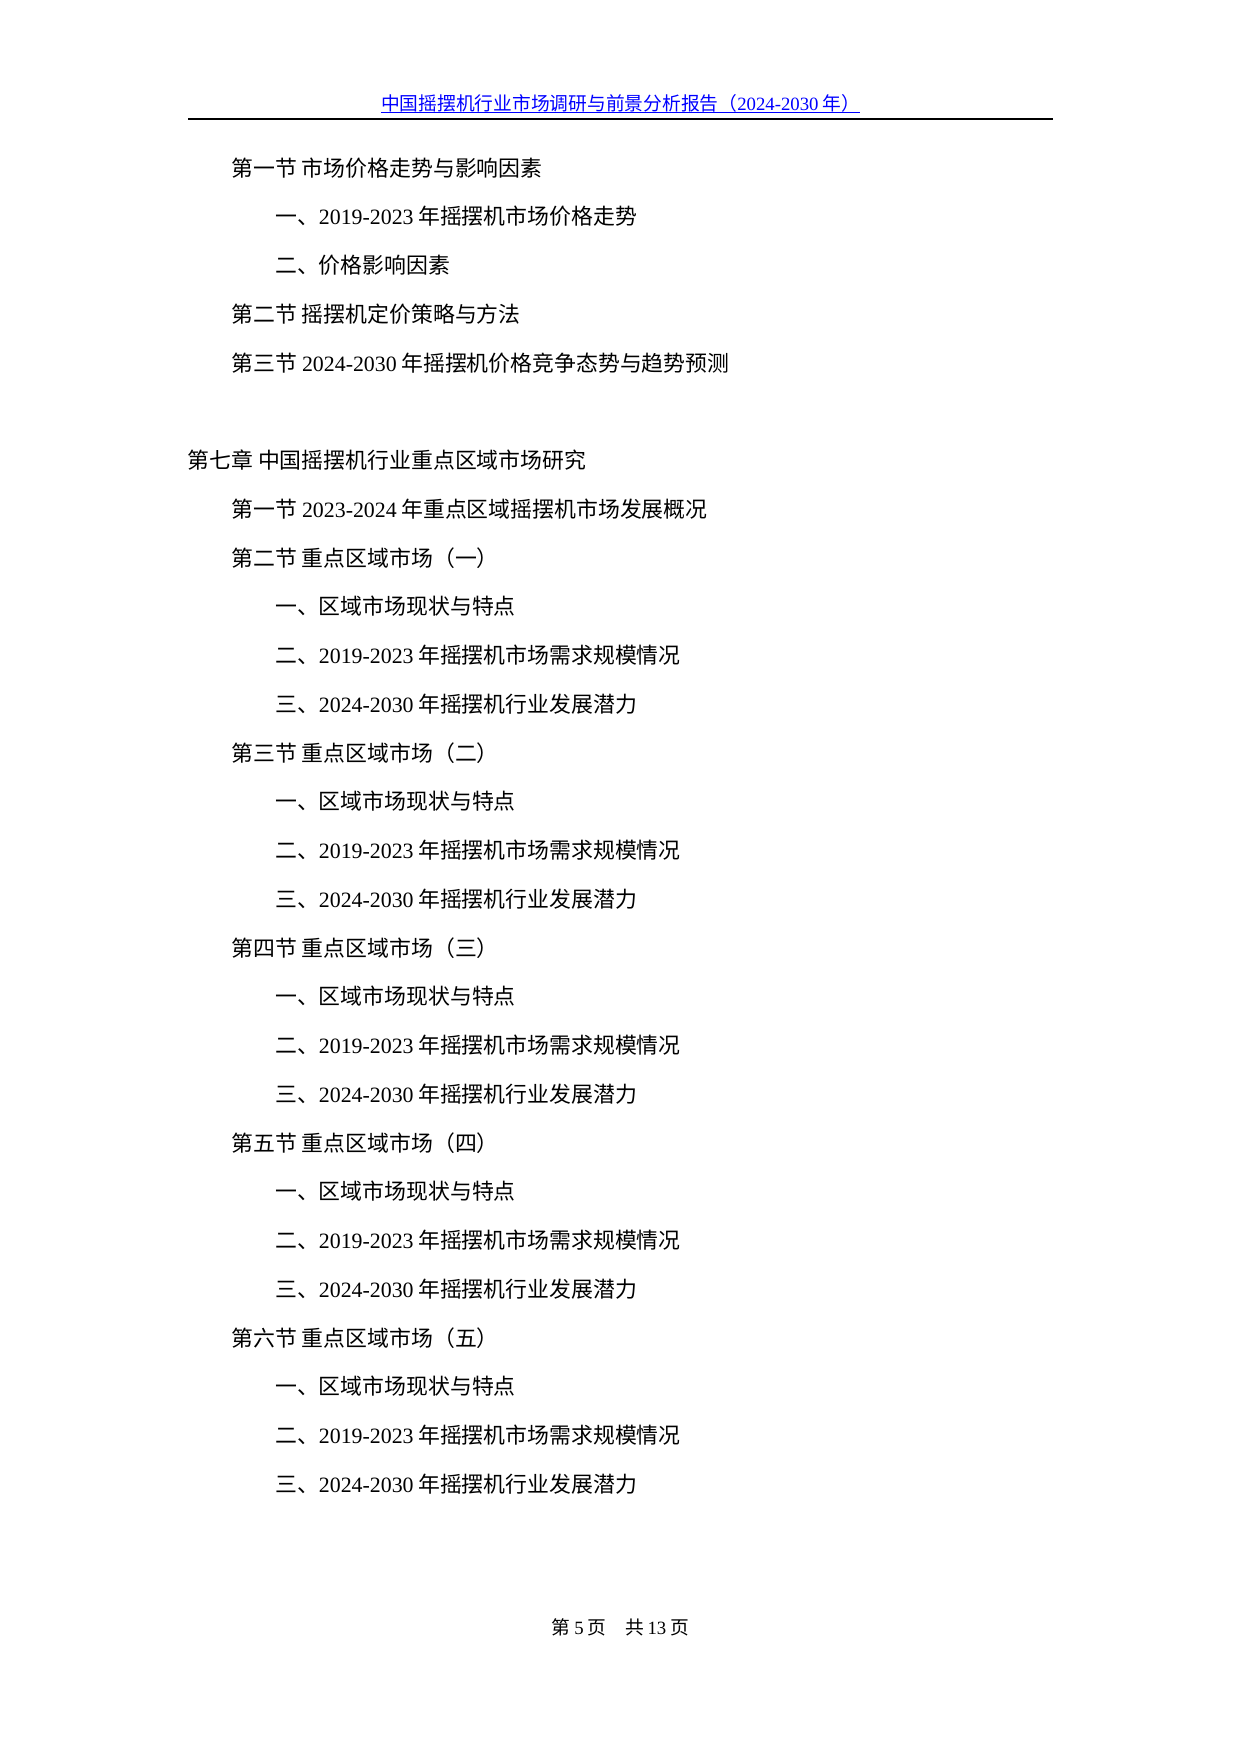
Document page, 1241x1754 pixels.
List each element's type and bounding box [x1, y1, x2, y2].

text [187, 150, 1053, 1499]
